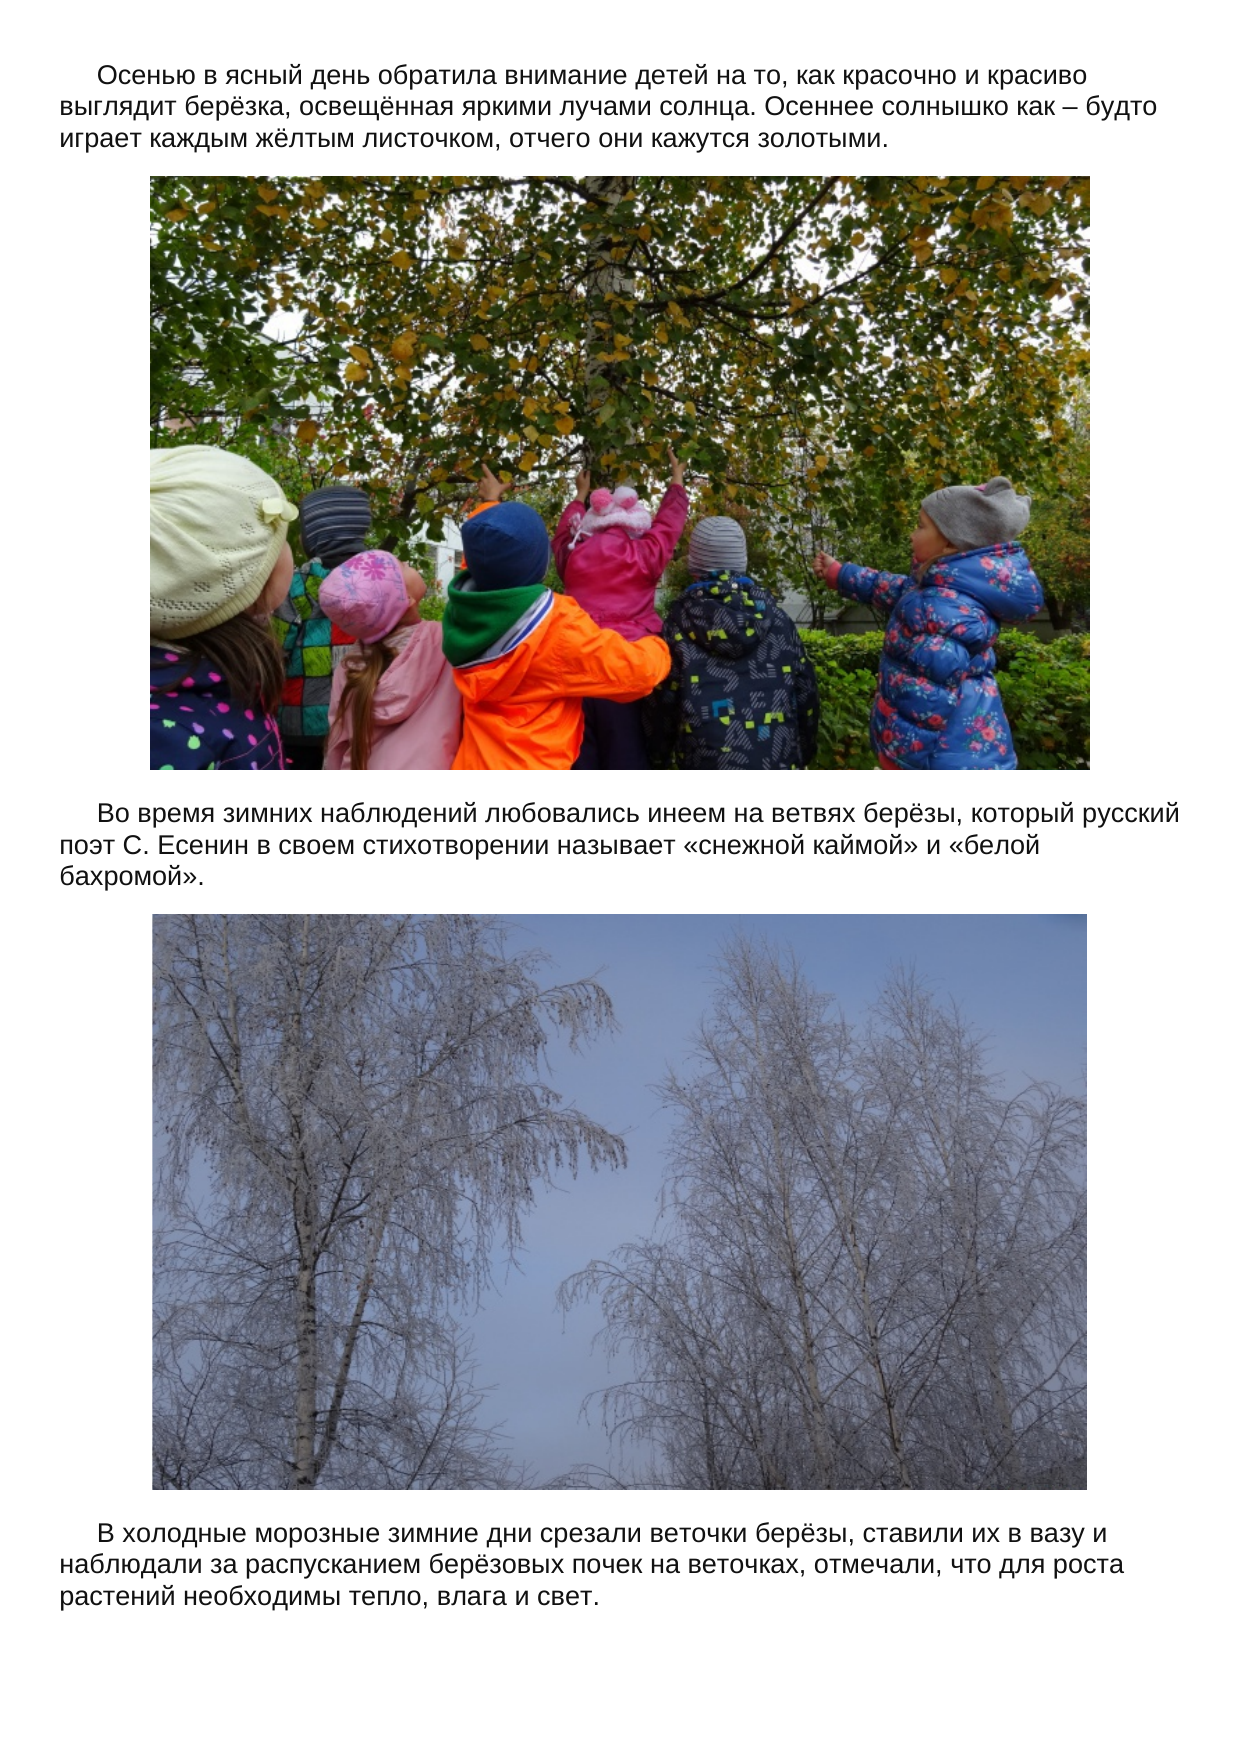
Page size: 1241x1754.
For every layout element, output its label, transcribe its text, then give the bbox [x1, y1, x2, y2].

text Осенью в ясный день обратила внимание детей на то, как красочно и красиво выглядит берёзка, освещённая яркими лучами солнца. Осеннее солнышко как – будто играет каждым жёлтым листочком, отчего они кажутся золотыми. [59, 59, 1181, 153]
text Во время зимних наблюдений любовались инеем на ветвях берёзы, который русский поэт С. Есенин в своем стихотворении называет «снежной каймой» и «белой бахромой». [59, 797, 1181, 891]
picture [152, 914, 1087, 1490]
picture [150, 176, 1090, 770]
text В холодные морозные зимние дни срезали веточки берёзы, ставили их в вазу и наблюдали за распусканием берёзовых почек на веточках, отмечали, что для роста растений необходимы тепло, влага и свет. [59, 1517, 1181, 1611]
